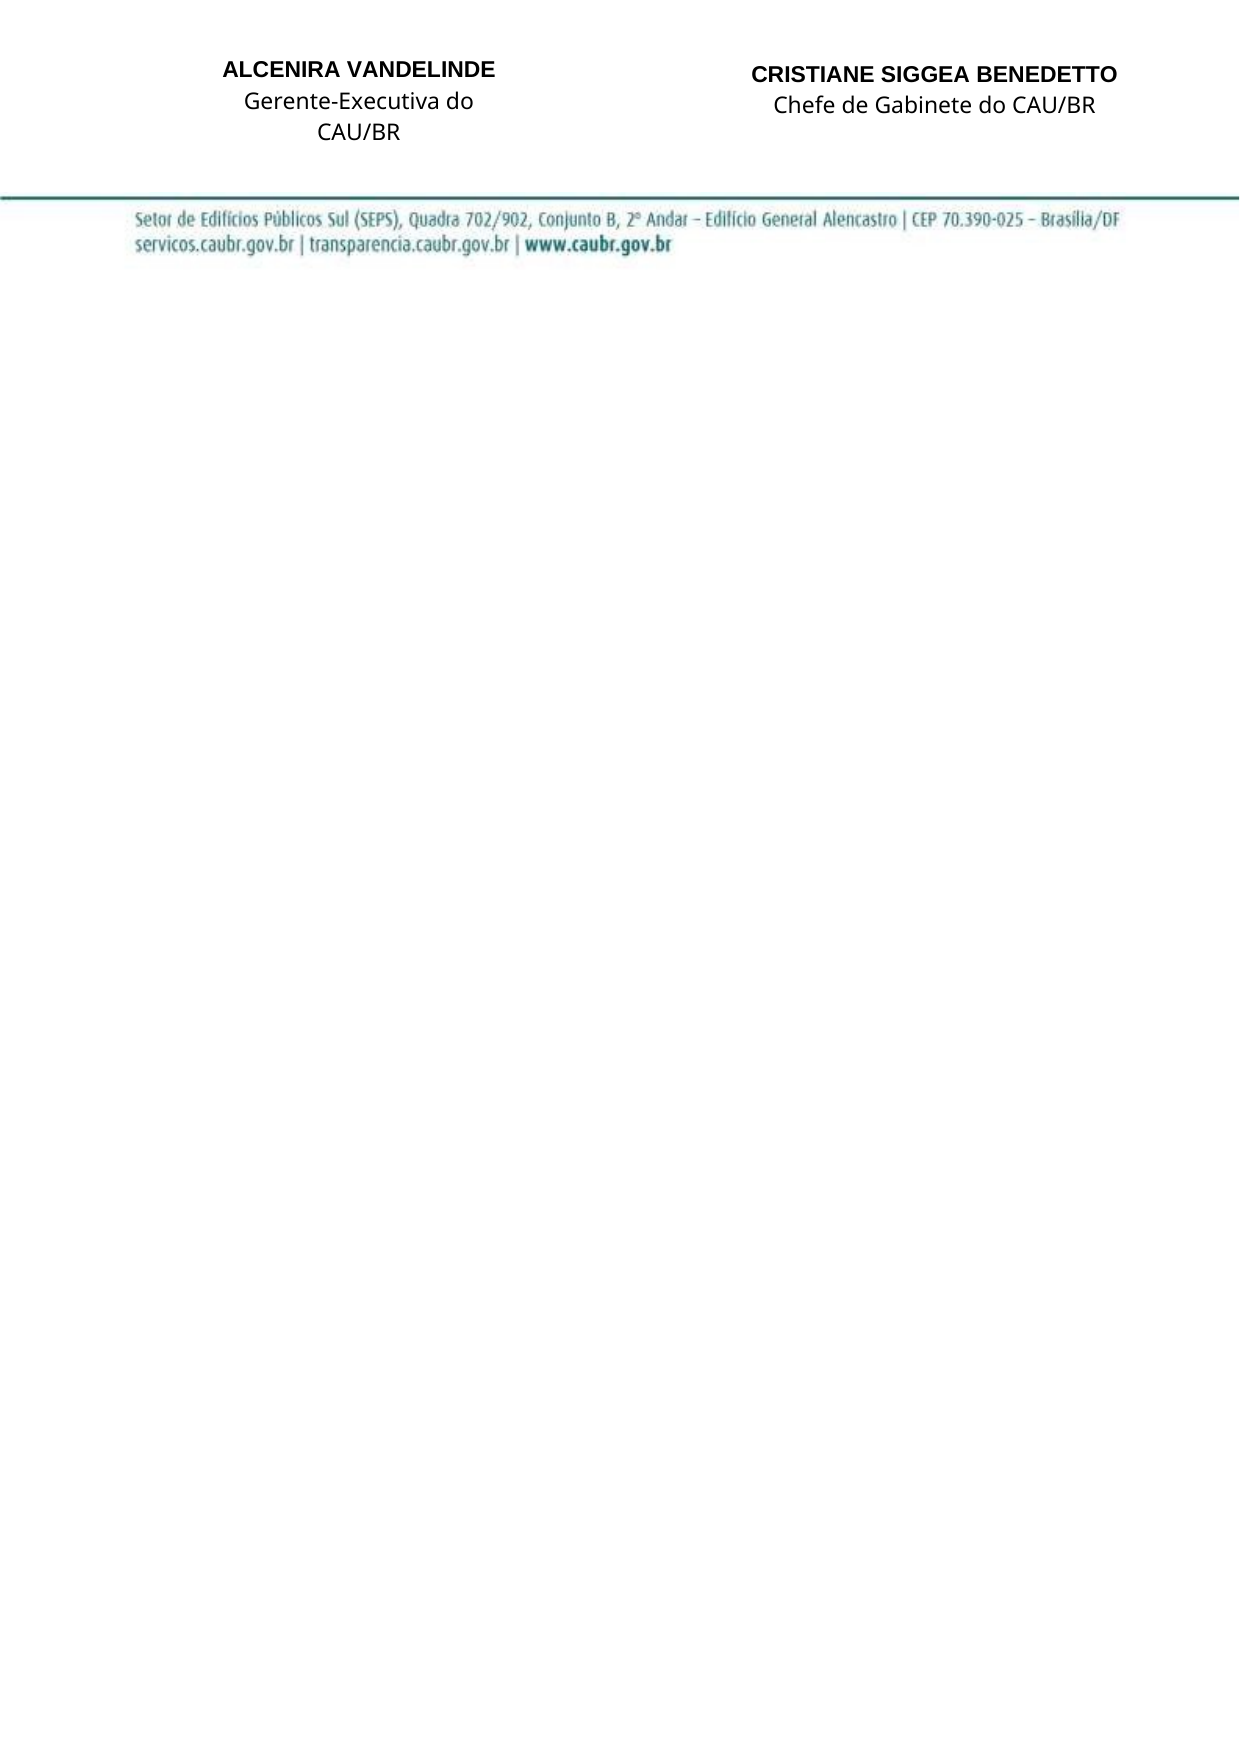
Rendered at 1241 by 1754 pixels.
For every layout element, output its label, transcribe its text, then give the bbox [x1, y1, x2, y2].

text Chefe de Gabinete do CAU/BR [749, 89, 1119, 121]
text Gerente-Executiva do CAU/BR [200, 85, 517, 147]
picture [0, 192, 1240, 270]
subtitle ALCENIRA VANDELINDE [200, 56, 518, 82]
subtitle CRISTIANE SIGGEA BENEDETTO [749, 61, 1119, 87]
